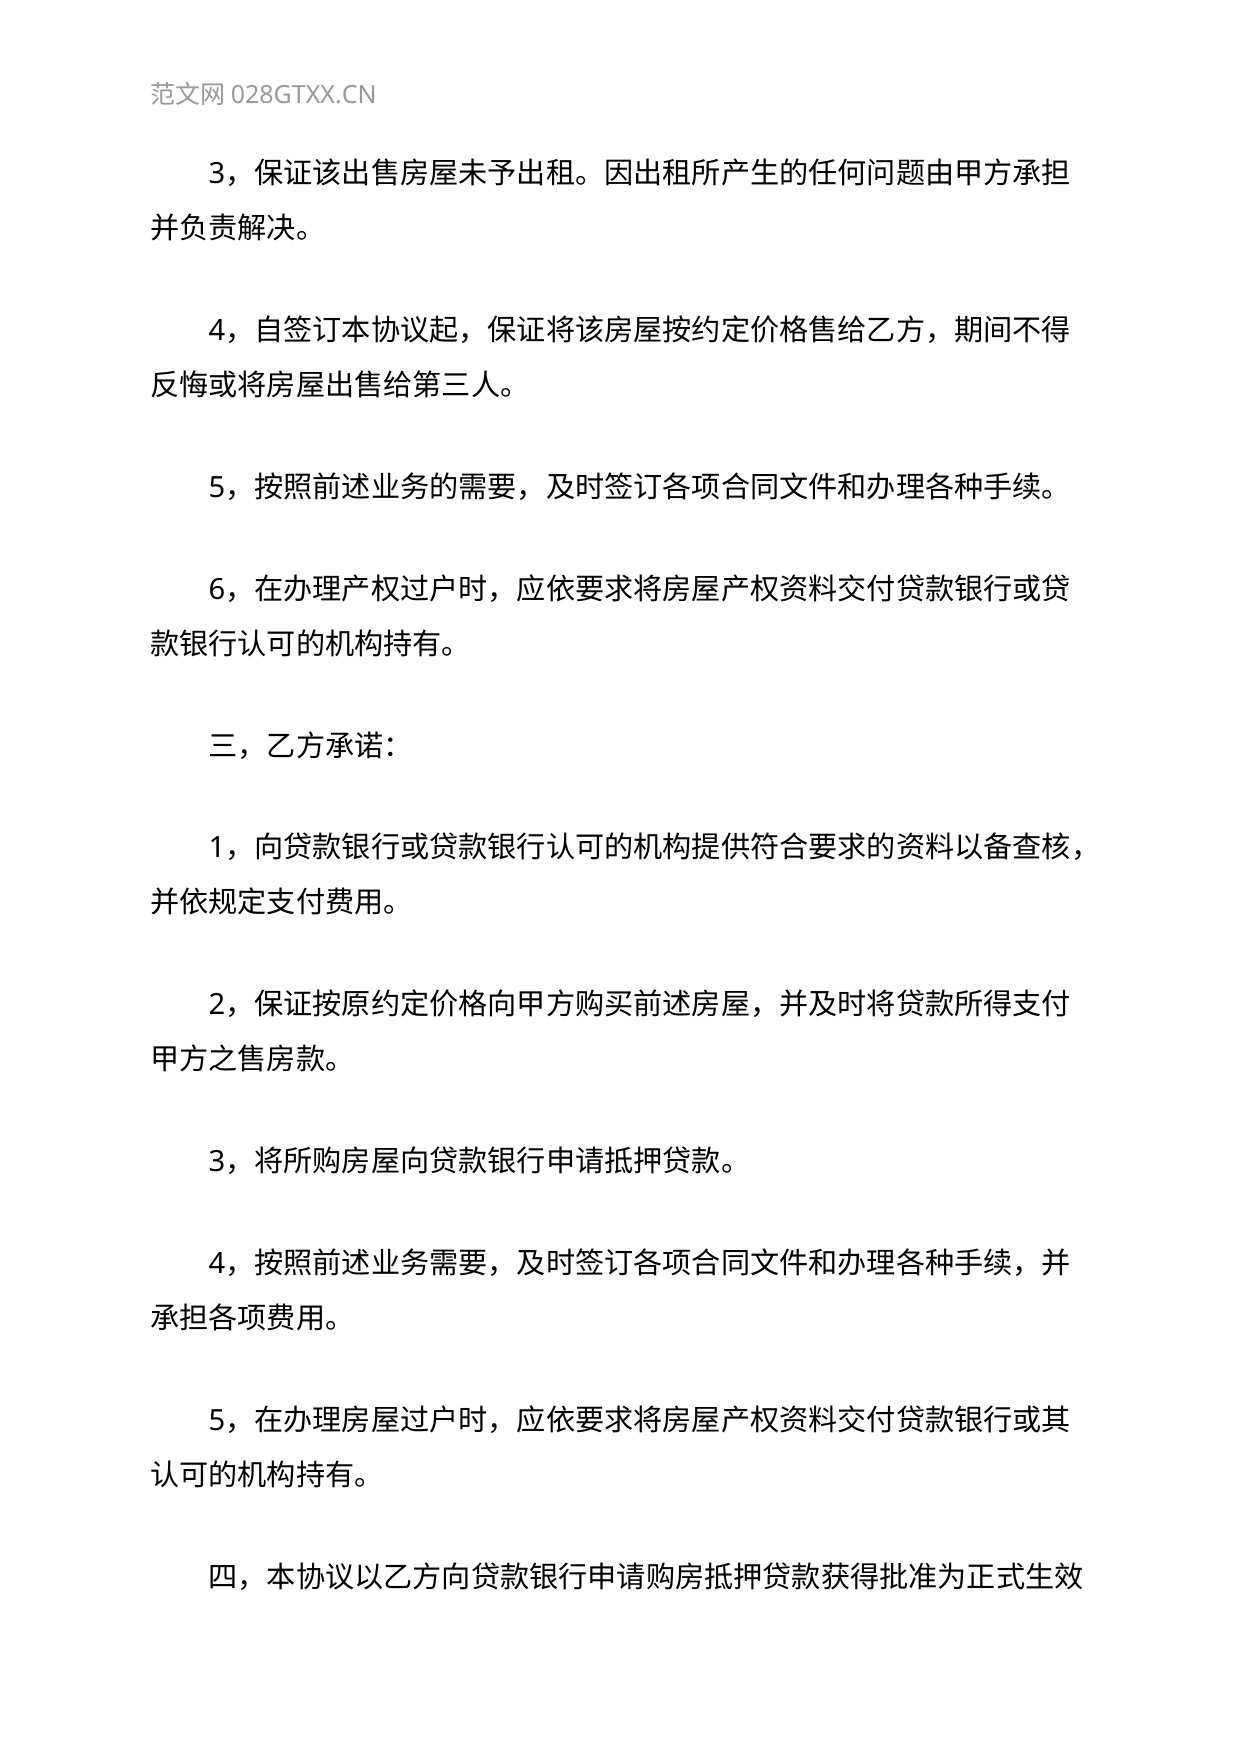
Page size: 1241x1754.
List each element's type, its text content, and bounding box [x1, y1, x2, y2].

text 2，保证按原约定价格向甲方购买前述房屋，并及时将贷款所得支付甲方之售房款。 [150, 981, 1090, 1078]
text 4，按照前述业务需要，及时签订各项合同文件和办理各种手续，并承担各项费用。 [150, 1239, 1090, 1337]
text 5，在办理房屋过户时，应依要求将房屋产权资料交付贷款银行或其认可的机构持有。 [150, 1396, 1090, 1494]
text 3，将所购房屋向贷款银行申请抵押贷款。 [150, 1138, 1090, 1180]
text 三，乙方承诺： [150, 722, 1090, 764]
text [150, 1553, 1090, 1595]
text 5，按照前述业务的需要，及时签订各项合同文件和办理各种手续。 [150, 463, 1090, 506]
text 3，保证该出售房屋未予出租。因出租所产生的任何问题由甲方承担并负责解决。 [150, 150, 1090, 247]
text 4，自签订本协议起，保证将该房屋按约定价格售给乙方，期间不得反悔或将房屋出售给第三人。 [150, 307, 1090, 404]
text 6，在办理产权过户时，应依要求将房屋产权资料交付贷款银行或贷款银行认可的机构持有。 [150, 566, 1090, 663]
text 1，向贷款银行或贷款银行认可的机构提供符合要求的资料以备查核，并依规定支付费用。 [150, 824, 1090, 921]
